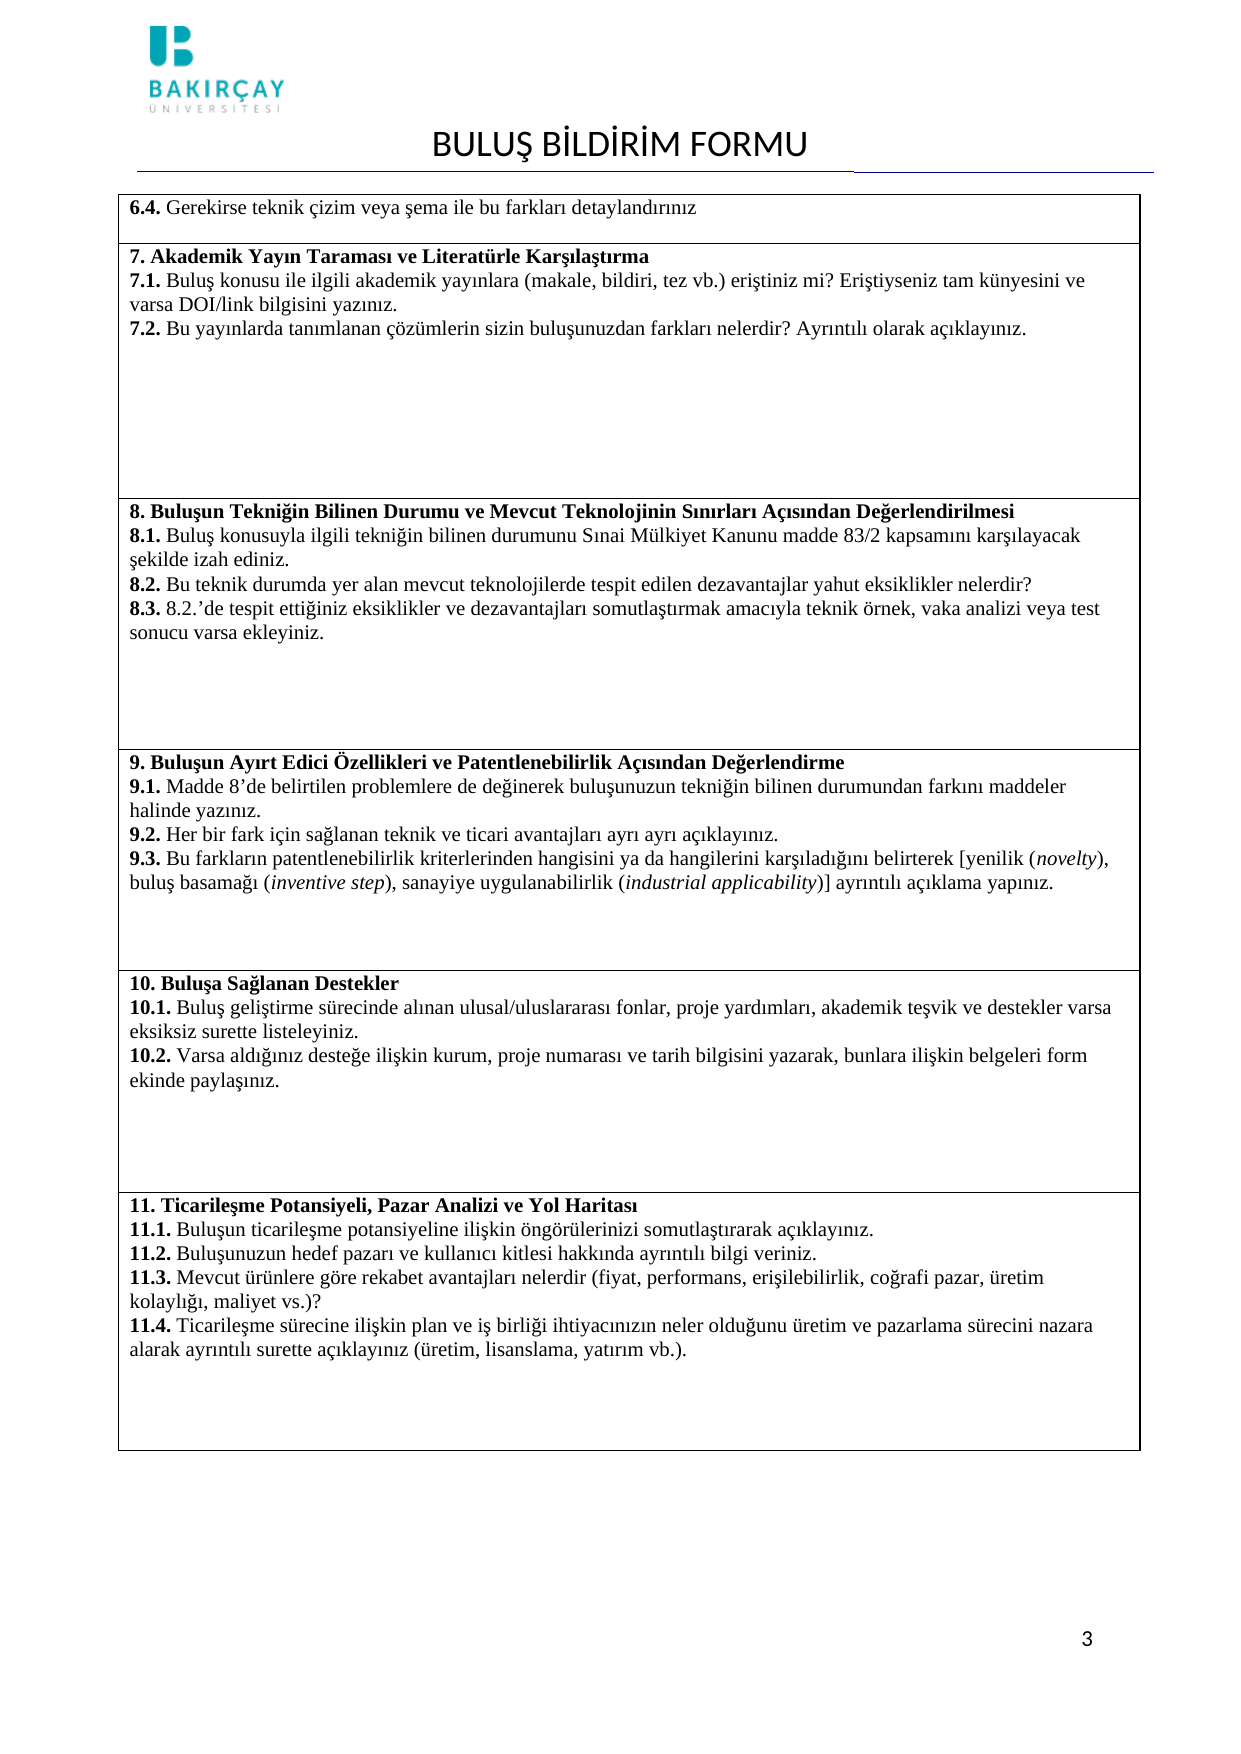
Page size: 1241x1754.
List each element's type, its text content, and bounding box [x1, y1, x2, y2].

table_cell 7. Akademik Yayın Taraması ve Literatürle Karşılaştırma 7.1. Buluş konusu ile ilgili akademik yayınlara (makale, bildiri, tez vb.) eriştiniz mi? Eriştiyseniz tam künyesini ve varsa DOI/link bilgisini yazınız. 7.2. Bu yayınlarda tanımlanan çözümlerin sizin buluşunuzdan farkları nelerdir? Ayrıntılı olarak açıklayınız. [119, 244, 1139, 498]
table_cell 10. Buluşa Sağlanan Destekler 10.1. Buluş geliştirme sürecinde alınan ulusal/uluslararası fonlar, proje yardımları, akademik teşvik ve destekler varsa eksiksiz surette listeleyiniz. 10.2. Varsa aldığınız desteğe ilişkin kurum, proje numarası ve tarih bilgisini yazarak, bunlara ilişkin belgeleri form ekinde paylaşınız. [119, 971, 1139, 1192]
table_cell 11. Ticarileşme Potansiyeli, Pazar Analizi ve Yol Haritası 11.1. Buluşun ticarileşme potansiyeline ilişkin öngörülerinizi somutlaştırarak açıklayınız. 11.2. Buluşunuzun hedef pazarı ve kullanıcı kitlesi hakkında ayrıntılı bilgi veriniz. 11.3. Mevcut ürünlere göre rekabet avantajları nelerdir (fiyat, performans, erişilebilirlik, coğrafi pazar, üretim kolaylığı, maliyet vs.)? 11.4. Ticarileşme sürecine ilişkin plan ve iş birliği ihtiyacınızın neler olduğunu üretim ve pazarlama sürecini nazara alarak ayrıntılı surette açıklayınız (üretim, lisanslama, yatırım vb.). [119, 1193, 1139, 1450]
table_cell 8. Buluşun Tekniğin Bilinen Durumu ve Mevcut Teknolojinin Sınırları Açısından Değerlendirilmesi 8.1. Buluş konusuyla ilgili tekniğin bilinen durumunu Sınai Mülkiyet Kanunu madde 83/2 kapsamını karşılayacak şekilde izah ediniz. 8.2. Bu teknik durumda yer alan mevcut teknolojilerde tespit edilen dezavantajlar yahut eksiklikler nelerdir? 8.3. 8.2.’de tespit ettiğiniz eksiklikler ve dezavantajları somutlaştırmak amacıyla teknik örnek, vaka analizi veya test sonucu varsa ekleyiniz. [119, 499, 1139, 749]
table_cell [119, 195, 1139, 243]
picture [147, 24, 286, 115]
table_cell 9. Buluşun Ayırt Edici Özellikleri ve Patentlenebilirlik Açısından Değerlendirme 9.1. Madde 8’de belirtilen problemlere de değinerek buluşunuzun tekniğin bilinen durumundan farkını maddeler halinde yazınız. 9.2. Her bir fark için sağlanan teknik ve ticari avantajları ayrı ayrı açıklayınız. 9.3. Bu farkların patentlenebilirlik kriterlerinden hangisini ya da hangilerini karşıladığını belirterek [yenilik (novelty), buluş basamağı (inventive step), sanayiye uygulanabilirlik (industrial applicability)] ayrıntılı açıklama yapınız. [119, 750, 1139, 970]
